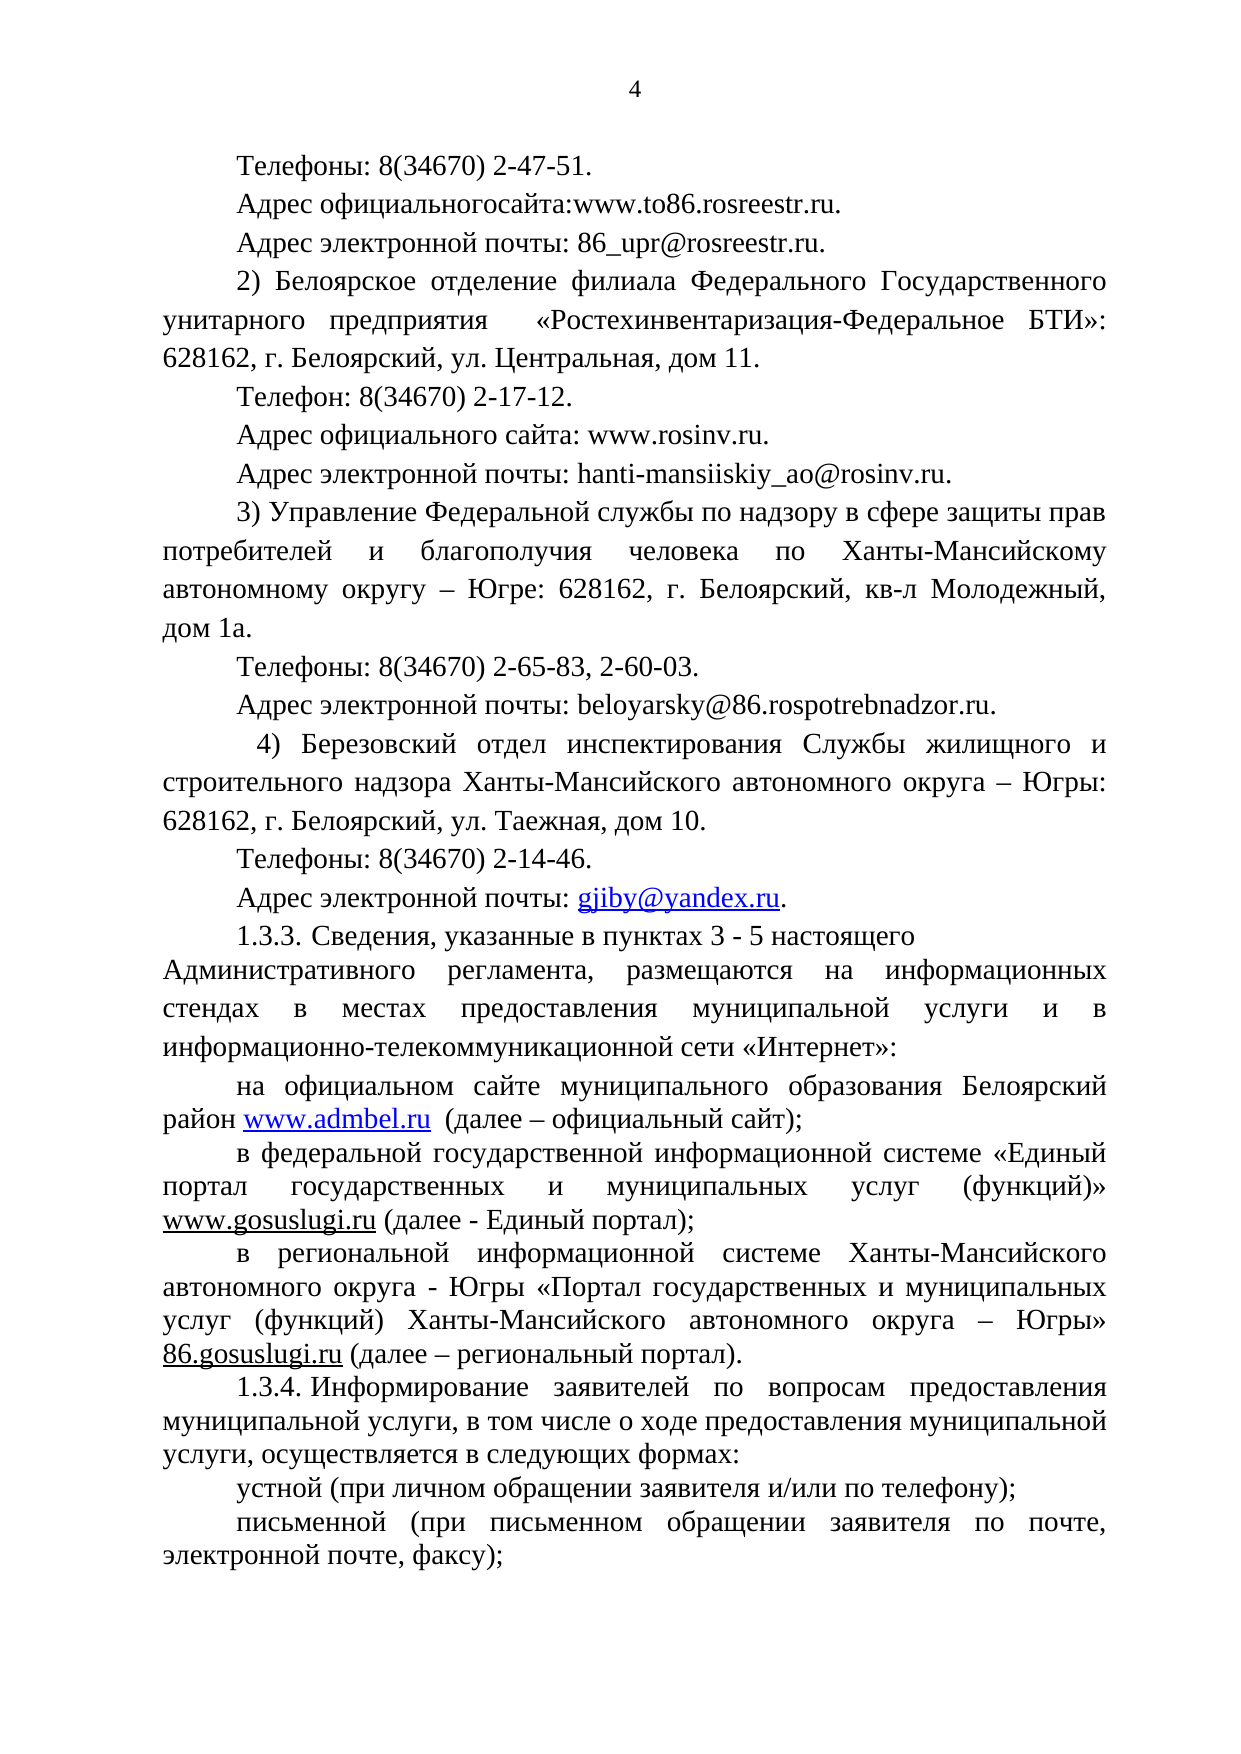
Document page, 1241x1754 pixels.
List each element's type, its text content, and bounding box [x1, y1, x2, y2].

list Информирование заявителей по вопросам предоставления муниципальной услуги, в том числе о ходе предоставления муниципальной услуги, осуществляется в следующих формах: [162, 1369, 1107, 1470]
text Адрес электронной почты: beloyarsky@86.rospotrebnadzor.ru. [162, 687, 1107, 721]
text Телефон: 8(34670) 2-17-12. [162, 379, 1107, 412]
text письменной (при письменном обращении заявителя по почте, электронной почте, факсу); [162, 1504, 1107, 1571]
text Телефоны: 8(34670) 2-47-51. [162, 148, 1107, 181]
text в федеральной государственной информационной системе «Единый портал государственных и муниципальных услуг (функций)» www.gosuslugi.ru (далее - Единый портал); [162, 1135, 1107, 1235]
text Адрес официального сайта: www.rosinv.ru. [162, 417, 1107, 451]
text на официальном сайте муниципального образования Белоярский район www.admbel.ru (далее – официальный сайт); [162, 1068, 1107, 1135]
text Телефоны: 8(34670) 2-65-83, 2-60-03. [162, 649, 1107, 682]
text 3) Управление Федеральной службы по надзору в сфере защиты прав потребителей и благополучия человека по Ханты-Мансийскому автономному округу – Югре: 628162, г. Белоярский, кв-л Молодежный, дом 1а. [162, 494, 1107, 644]
text 2) Белоярское отделение филиала Федерального Государственного унитарного предприятия «Ростехинвентаризация-Федеральное БТИ»: 628162, г. Белоярский, ул. Центральная, дом 11. [162, 263, 1107, 374]
list Сведения, указанные в пунктах 3 - 5 настоящего [236, 918, 1107, 952]
text Телефоны: 8(34670) 2-14-46. [162, 841, 1107, 875]
text Адрес электронной почты: 86_upr@rosreestr.ru. [162, 225, 1107, 258]
text в региональной информационной системе Ханты-Мансийского автономного округа - Югры «Портал государственных и муниципальных услуг (функций) Ханты-Мансийского автономного округа – Югры» 86.gosuslugi.ru (далее – региональный портал). [162, 1235, 1107, 1369]
text 4) Березовский отдел инспектирования Службы жилищного и строительного надзора Ханты-Мансийского автономного округа – Югры: 628162, г. Белоярский, ул. Таежная, дом 10. [162, 726, 1107, 836]
text Адрес электронной почты: hanti-mansiiskiy_ao@rosinv.ru. [162, 456, 1107, 489]
text Адрес электронной почты: gjiby@yandex.ru. [162, 880, 1107, 913]
text устной (при личном обращении заявителя и/или по телефону); [162, 1470, 1107, 1504]
text Административного регламента, размещаются на информационных стендах в местах предоставления муниципальной услуги и в информационно-телекоммуникационной сети «Интернет»: [162, 952, 1107, 1063]
text Адрес официальногосайта:www.to86.rosreestr.ru. [162, 186, 1107, 220]
